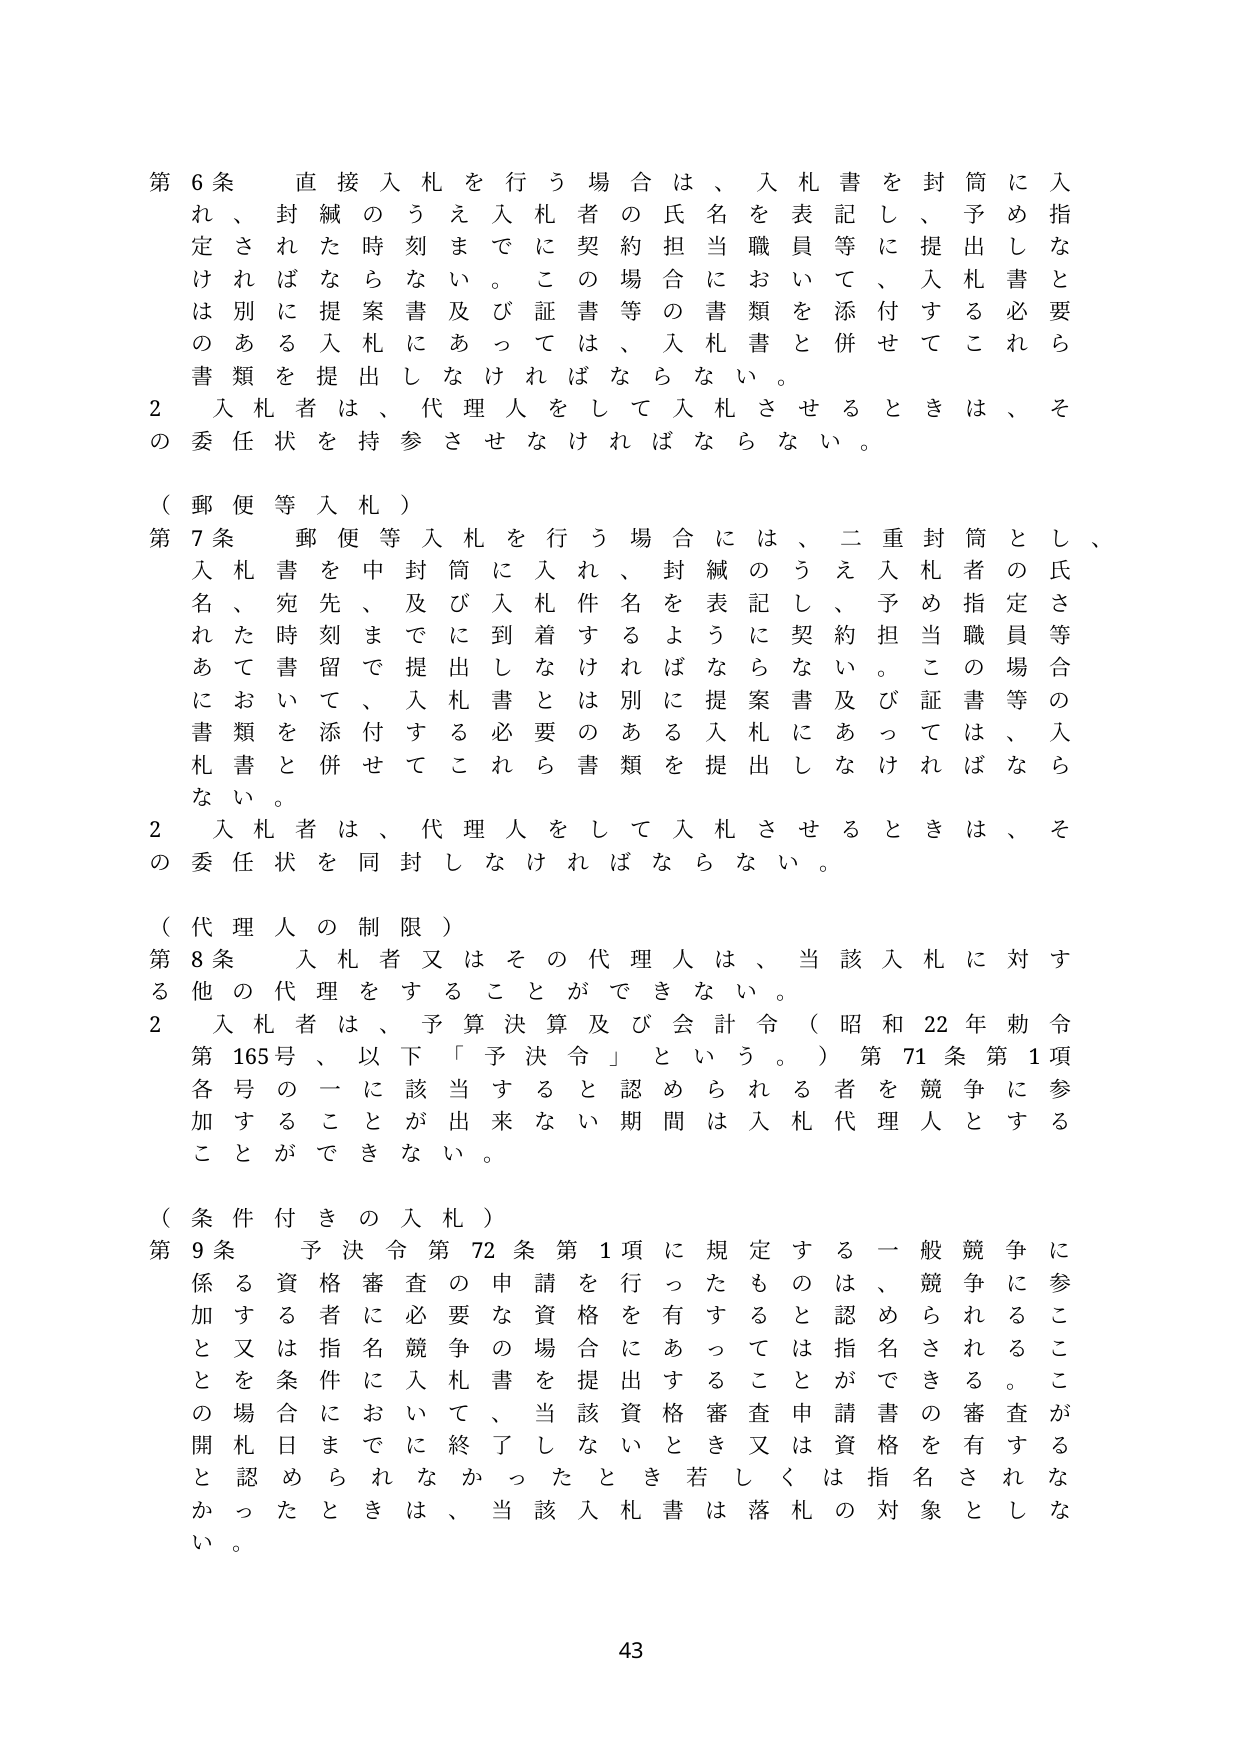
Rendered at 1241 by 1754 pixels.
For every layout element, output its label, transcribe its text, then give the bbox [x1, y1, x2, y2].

text 2 入札者は、予算決算及び会計令（昭和22年勅令第165号、以下「予決令」という。）第71条第1項各号の一に該当すると認められる者を競争に参加することが出来ない期間は入札代理人とすることができない。 [149, 1007, 1091, 1168]
text （条件付きの入札） [149, 1201, 1091, 1233]
text 第7条 郵便等入札を行う場合には、二重封筒とし、入札書を中封筒に入れ、封緘のうえ入札者の氏名、宛先、及び入札件名を表記し、予め指定された時刻までに到着するように契約担当職員等あて書留で提出しなければならない。この場合において、入札書とは別に提案書及び証書等の書類を添付する必要のある入札にあっては、入札書と併せてこれら書類を提出しなければならない。 [149, 521, 1091, 812]
text 2 入札者は、代理人をして入札させるときは、その委任状を持参させなければならない。 [149, 391, 1091, 456]
text 2 入札者は、代理人をして入札させるときは、その委任状を同封しなければならない。 [149, 812, 1091, 877]
text 第6条 直接入札を行う場合は、入札書を封筒に入れ、封緘のうえ入札者の氏名を表記し、予め指定された時刻までに契約担当職員等に提出しなければならない。この場合において、入札書とは別に提案書及び証書等の書類を添付する必要のある入札にあっては、入札書と併せてこれら書類を提出しなければならない。 [149, 164, 1091, 391]
text 第9条 予決令第72条第1項に規定する一般競争に係る資格審査の申請を行ったものは、競争に参加する者に必要な資格を有すると認められること又は指名競争の場合にあっては指名されることを条件に入札書を提出することができる。この場合において、当該資格審査申請書の審査が開札日までに終了しないとき又は資格を有すると認められなかったとき若しくは指名されなかったときは、当該入札書は落札の対象としない。 [149, 1233, 1091, 1557]
text （代理人の制限） [149, 909, 1091, 942]
text （郵便等入札） [149, 488, 1091, 521]
text 第8条 入札者又はその代理人は、当該入札に対する他の代理をすることができない。 [149, 942, 1091, 1007]
